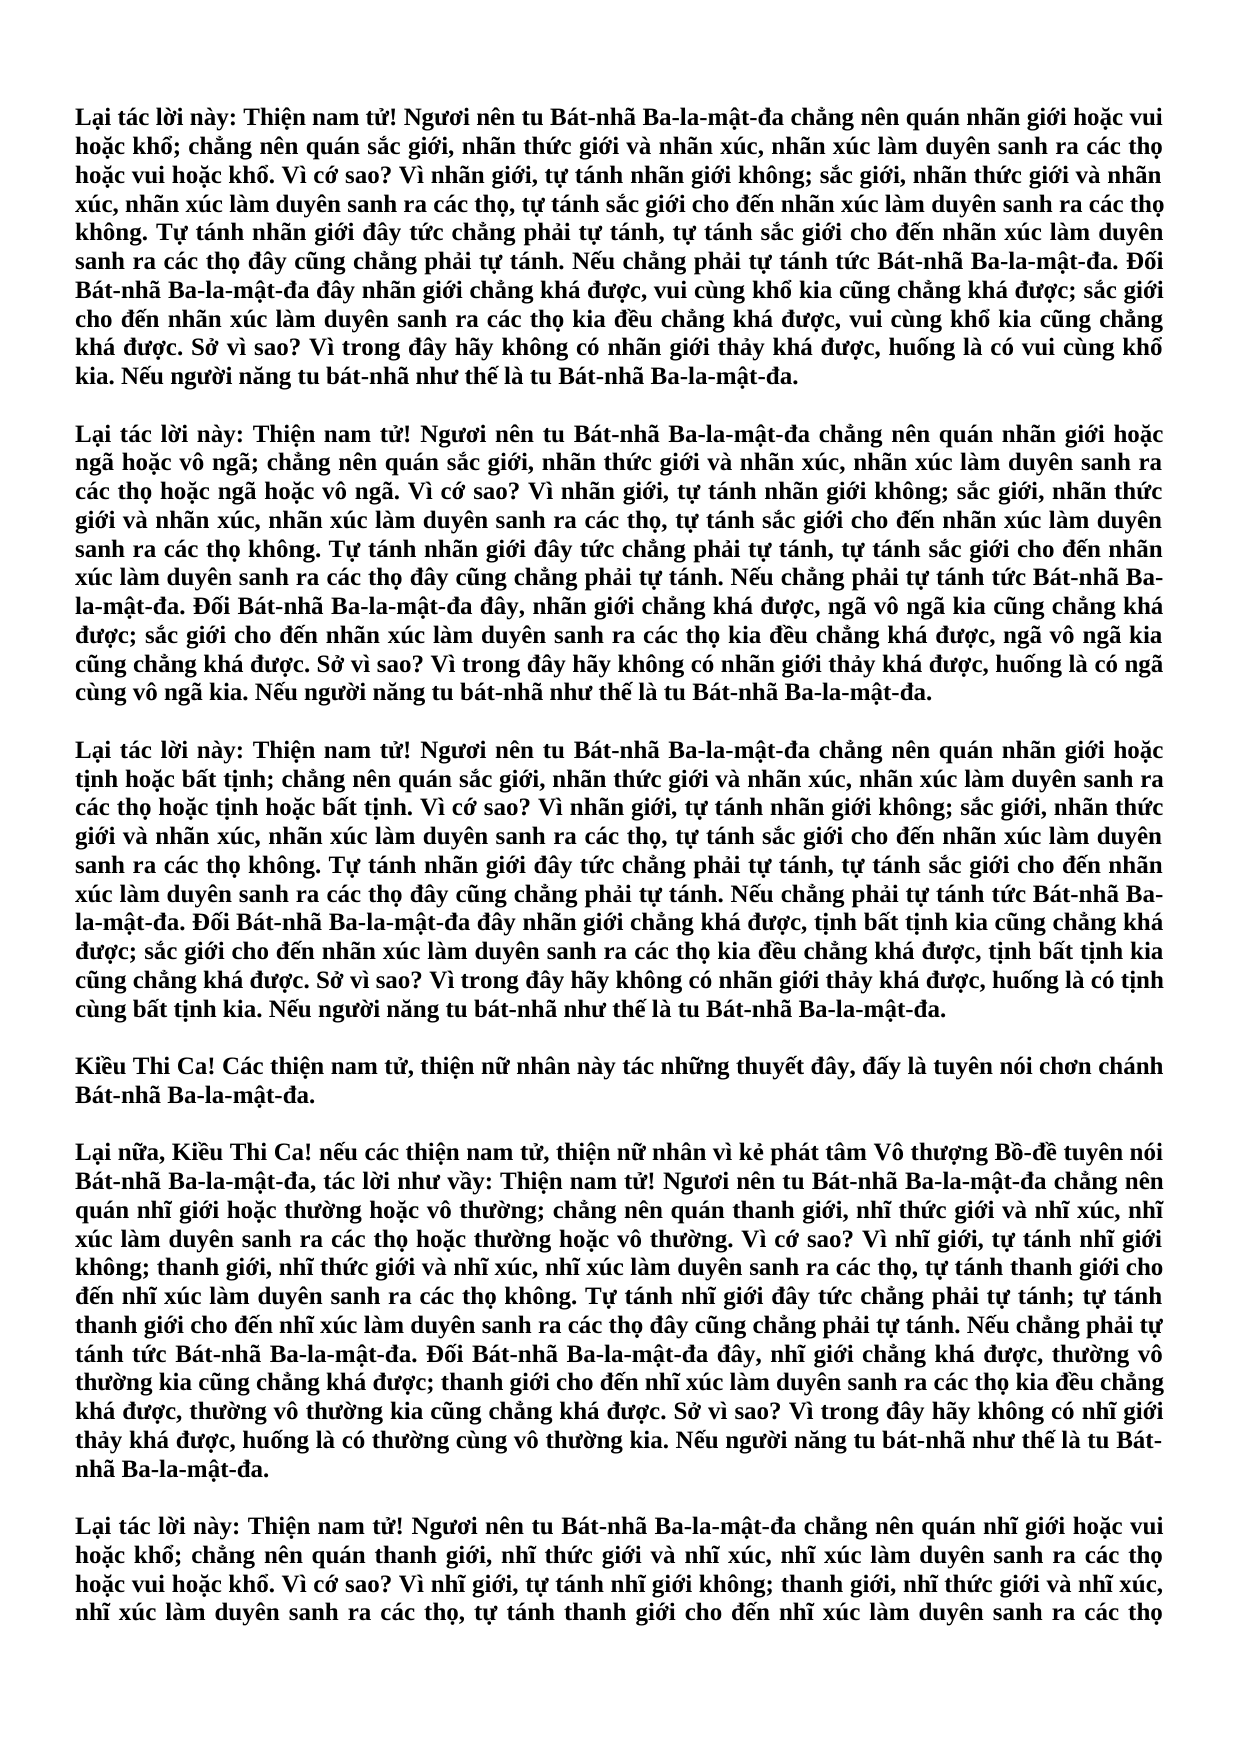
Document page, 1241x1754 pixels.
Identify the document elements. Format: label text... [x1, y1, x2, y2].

text Kiều Thi Ca! Các thiện nam tử, thiện nữ nhân này tác những thuyết đây, đấy là tuyên nói chơn chánh Bát-nhã Ba-la-mật-đa. [75, 1051, 1165, 1109]
text Lại tác lời này: Thiện nam tử! Ngươi nên tu Bát-nhã Ba-la-mật-đa chẳng nên quán nhãn giới hoặc tịnh hoặc bất tịnh; chẳng nên quán sắc giới, nhãn thức giới và nhãn xúc, nhãn xúc làm duyên sanh ra các thọ hoặc tịnh hoặc bất tịnh. Vì cớ sao? Vì nhãn giới, tự tánh nhãn giới không; sắc giới, nhãn thức giới và nhãn xúc, nhãn xúc làm duyên sanh ra các thọ, tự tánh sắc giới cho đến nhãn xúc làm duyên sanh ra các thọ không. Tự tánh nhãn giới đây tức chẳng phải tự tánh, tự tánh sắc giới cho đến nhãn xúc làm duyên sanh ra các thọ đây cũng chẳng phải tự tánh. Nếu chẳng phải tự tánh tức Bát-nhã Ba-la-mật-đa. Đối Bát-nhã Ba-la-mật-đa đây nhãn giới chẳng khá được, tịnh bất tịnh kia cũng chẳng khá được; sắc giới cho đến nhãn xúc làm duyên sanh ra các thọ kia đều chẳng khá được, tịnh bất tịnh kia cũng chẳng khá được. Sở vì sao? Vì trong đây hãy không có nhãn giới thảy khá được, huống là có tịnh cùng bất tịnh kia. Nếu người năng tu bát-nhã như thế là tu Bát-nhã Ba-la-mật-đa. [75, 735, 1165, 1022]
text Lại nữa, Kiều Thi Ca! nếu các thiện nam tử, thiện nữ nhân vì kẻ phát tâm Vô thượng Bồ-đề tuyên nói Bát-nhã Ba-la-mật-đa, tác lời như vầy: Thiện nam tử! Ngươi nên tu Bát-nhã Ba-la-mật-đa chẳng nên quán nhĩ giới hoặc thường hoặc vô thường; chẳng nên quán thanh giới, nhĩ thức giới và nhĩ xúc, nhĩ xúc làm duyên sanh ra các thọ hoặc thường hoặc vô thường. Vì cớ sao? Vì nhĩ giới, tự tánh nhĩ giới không; thanh giới, nhĩ thức giới và nhĩ xúc, nhĩ xúc làm duyên sanh ra các thọ, tự tánh thanh giới cho đến nhĩ xúc làm duyên sanh ra các thọ không. Tự tánh nhĩ giới đây tức chẳng phải tự tánh; tự tánh thanh giới cho đến nhĩ xúc làm duyên sanh ra các thọ đây cũng chẳng phải tự tánh. Nếu chẳng phải tự tánh tức Bát-nhã Ba-la-mật-đa. Đối Bát-nhã Ba-la-mật-đa đây, nhĩ giới chẳng khá được, thường vô thường kia cũng chẳng khá được; thanh giới cho đến nhĩ xúc làm duyên sanh ra các thọ kia đều chẳng khá được, thường vô thường kia cũng chẳng khá được. Sở vì sao? Vì trong đây hãy không có nhĩ giới thảy khá được, huống là có thường cùng vô thường kia. Nếu người năng tu bát-nhã như thế là tu Bát-nhã Ba-la-mật-đa. [75, 1137, 1165, 1482]
text Lại tác lời này: Thiện nam tử! Ngươi nên tu Bát-nhã Ba-la-mật-đa chẳng nên quán nhãn giới hoặc vui hoặc khổ; chẳng nên quán sắc giới, nhãn thức giới và nhãn xúc, nhãn xúc làm duyên sanh ra các thọ hoặc vui hoặc khổ. Vì cớ sao? Vì nhãn giới, tự tánh nhãn giới không; sắc giới, nhãn thức giới và nhãn xúc, nhãn xúc làm duyên sanh ra các thọ, tự tánh sắc giới cho đến nhãn xúc làm duyên sanh ra các thọ không. Tự tánh nhãn giới đây tức chẳng phải tự tánh, tự tánh sắc giới cho đến nhãn xúc làm duyên sanh ra các thọ đây cũng chẳng phải tự tánh. Nếu chẳng phải tự tánh tức Bát-nhã Ba-la-mật-đa. Đối Bát-nhã Ba-la-mật-đa đây nhãn giới chẳng khá được, vui cùng khổ kia cũng chẳng khá được; sắc giới cho đến nhãn xúc làm duyên sanh ra các thọ kia đều chẳng khá được, vui cùng khổ kia cũng chẳng khá được. Sở vì sao? Vì trong đây hãy không có nhãn giới thảy khá được, huống là có vui cùng khổ kia. Nếu người năng tu bát-nhã như thế là tu Bát-nhã Ba-la-mật-đa. [75, 102, 1165, 390]
text Lại tác lời này: Thiện nam tử! Ngươi nên tu Bát-nhã Ba-la-mật-đa chẳng nên quán nhãn giới hoặc ngã hoặc vô ngã; chẳng nên quán sắc giới, nhãn thức giới và nhãn xúc, nhãn xúc làm duyên sanh ra các thọ hoặc ngã hoặc vô ngã. Vì cớ sao? Vì nhãn giới, tự tánh nhãn giới không; sắc giới, nhãn thức giới và nhãn xúc, nhãn xúc làm duyên sanh ra các thọ, tự tánh sắc giới cho đến nhãn xúc làm duyên sanh ra các thọ không. Tự tánh nhãn giới đây tức chẳng phải tự tánh, tự tánh sắc giới cho đến nhãn xúc làm duyên sanh ra các thọ đây cũng chẳng phải tự tánh. Nếu chẳng phải tự tánh tức Bát-nhã Ba-la-mật-đa. Đối Bát-nhã Ba-la-mật-đa đây, nhãn giới chẳng khá được, ngã vô ngã kia cũng chẳng khá được; sắc giới cho đến nhãn xúc làm duyên sanh ra các thọ kia đều chẳng khá được, ngã vô ngã kia cũng chẳng khá được. Sở vì sao? Vì trong đây hãy không có nhãn giới thảy khá được, huống là có ngã cùng vô ngã kia. Nếu người năng tu bát-nhã như thế là tu Bát-nhã Ba-la-mật-đa. [75, 419, 1165, 706]
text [75, 1511, 1165, 1626]
